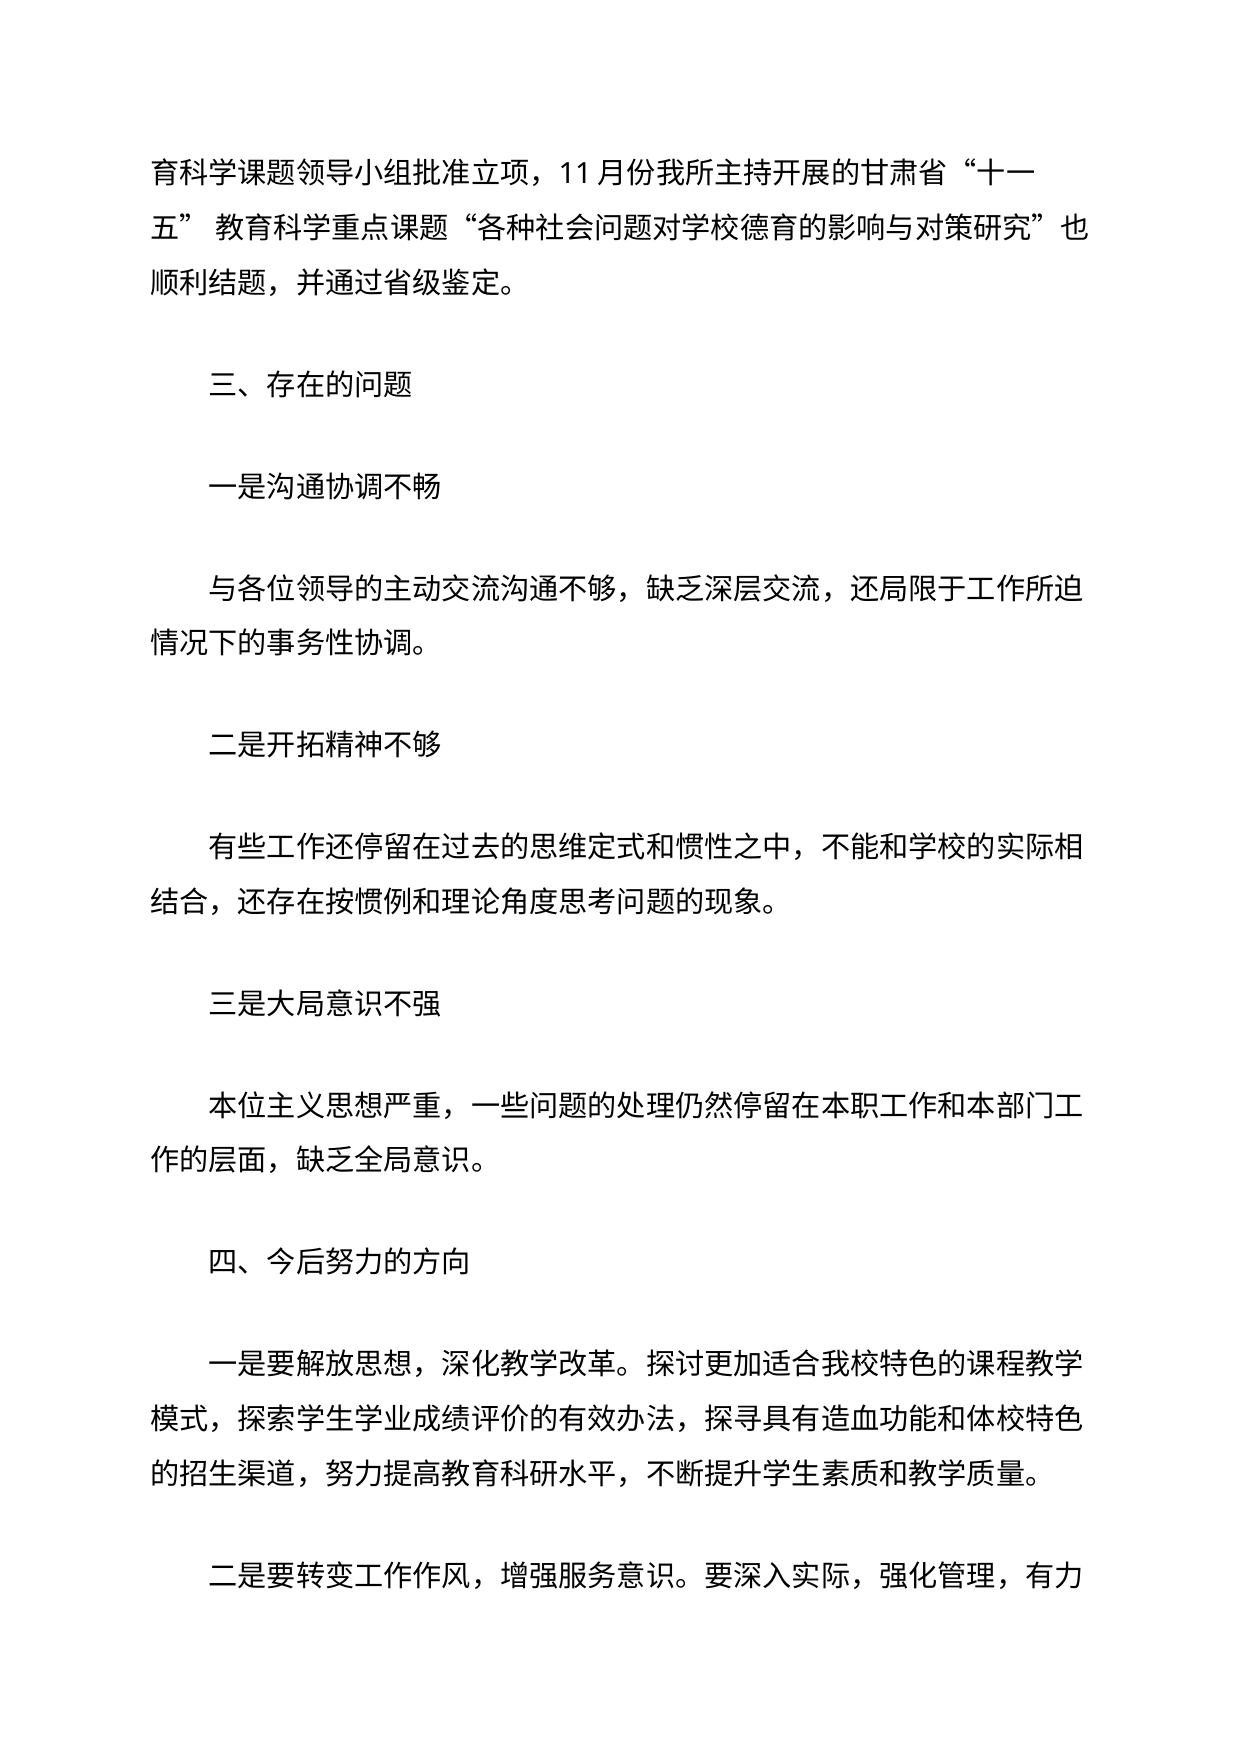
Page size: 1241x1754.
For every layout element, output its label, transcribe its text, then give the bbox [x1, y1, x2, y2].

text 一是要解放思想，深化教学改革。探讨更加适合我校特色的课程教学模式，探索学生学业成绩评价的有效办法，探寻具有造血功能和体校特色的招生渠道，努力提高教育科研水平，不断提升学生素质和教学质量。 [150, 1341, 1090, 1493]
text 四、今后努力的方向 [150, 1239, 1090, 1281]
text 本位主义思想严重，一些问题的处理仍然停留在本职工作和本部门工作的层面，缺乏全局意识。 [150, 1082, 1090, 1179]
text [150, 150, 1090, 302]
text 与各位领导的主动交流沟通不够，缺乏深层交流，还局限于工作所迫情况下的事务性协调。 [150, 565, 1090, 662]
text 二是开拓精神不够 [150, 722, 1090, 764]
text 有些工作还停留在过去的思维定式和惯性之中，不能和学校的实际相结合，还存在按惯例和理论角度思考问题的现象。 [150, 824, 1090, 921]
text 一是沟通协调不畅 [150, 463, 1090, 506]
text 三是大局意识不强 [150, 980, 1090, 1023]
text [150, 1552, 1090, 1594]
text 三、存在的问题 [150, 362, 1090, 404]
